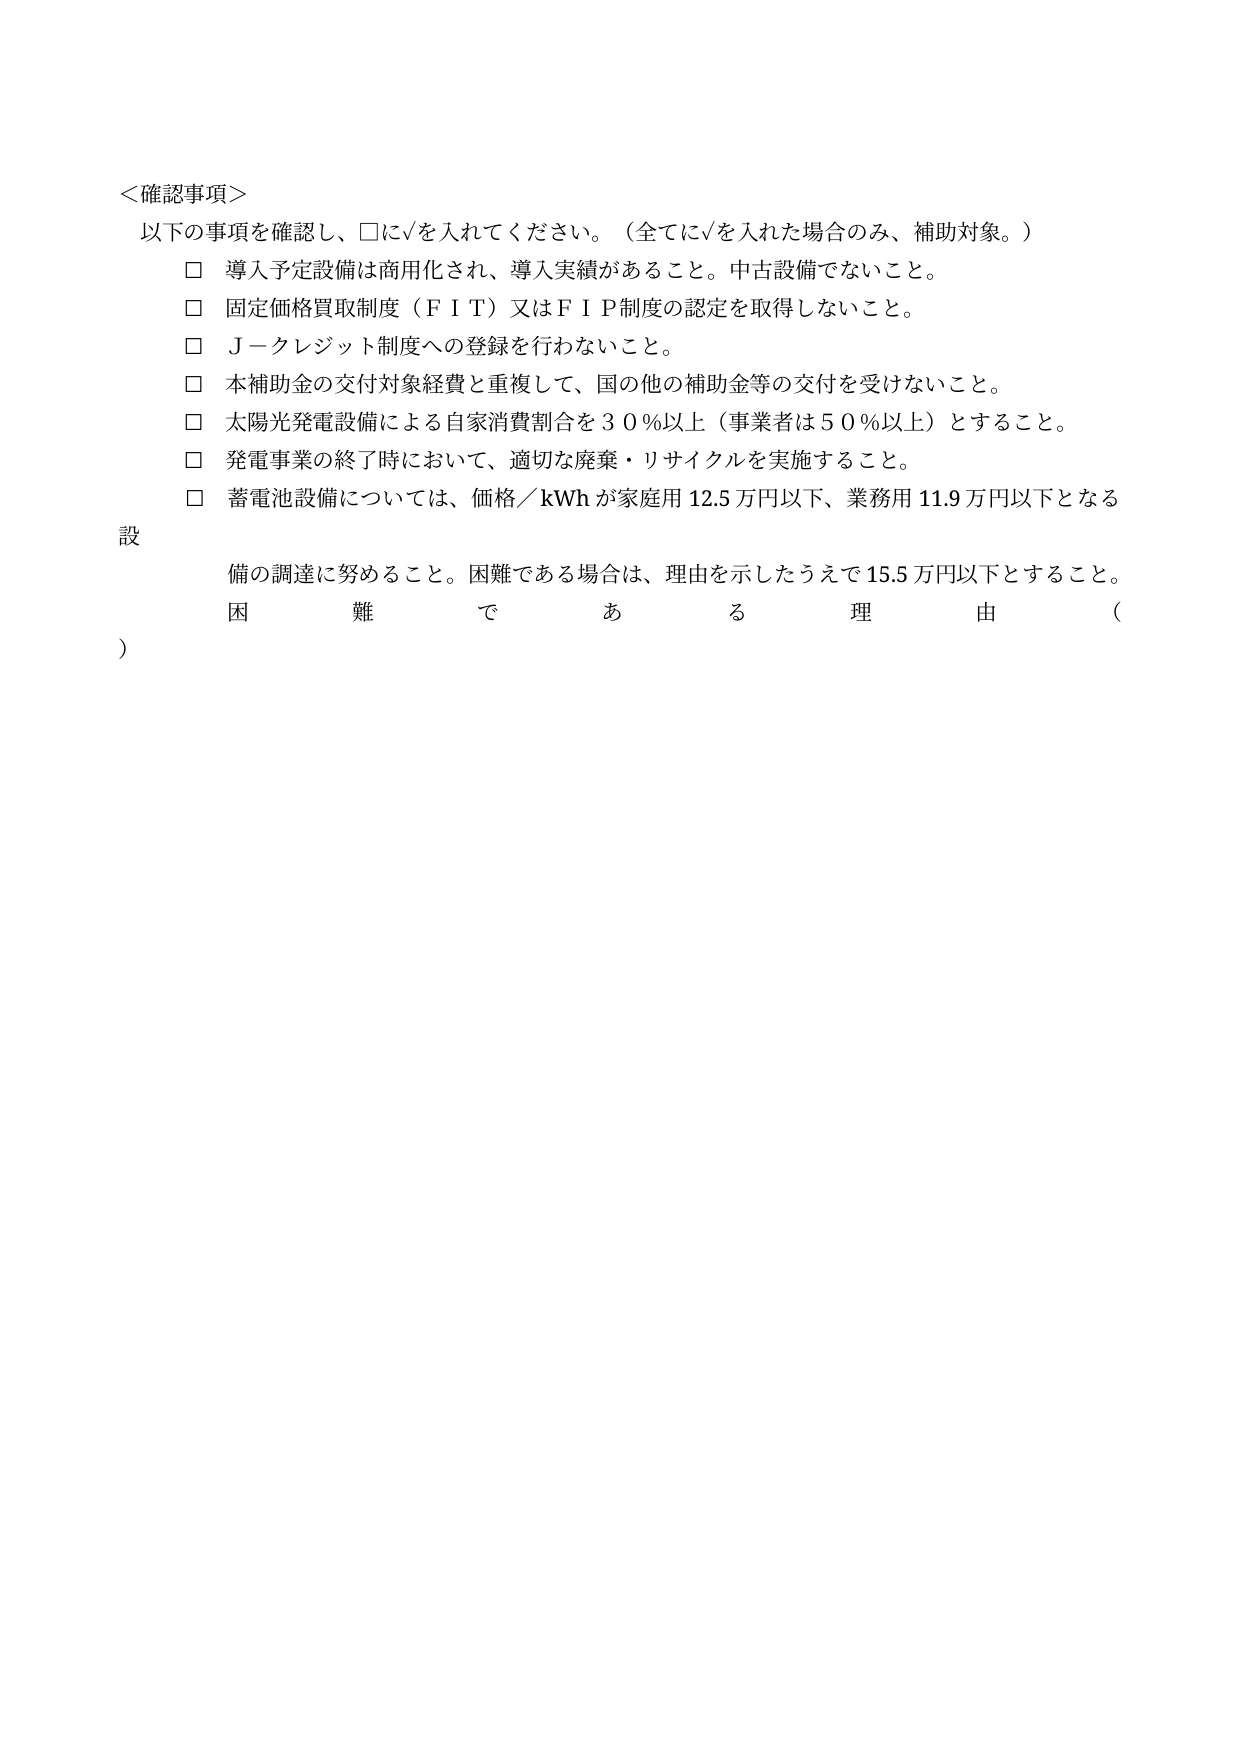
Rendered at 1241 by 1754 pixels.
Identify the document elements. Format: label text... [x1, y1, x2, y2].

text ＜確認事項＞ [118, 174, 1122, 212]
text ☐ 固定価格買取制度（ＦＩＴ）又はＦＩＰ制度の認定を取得しないこと。 [118, 288, 1122, 326]
text 備の調達に努めること。困難である場合は、理由を示したうえで15.5万円以下とすること。 [118, 554, 1122, 592]
text ☐ 発電事業の終了時において、適切な廃棄・リサイクルを実施すること。 [118, 440, 1122, 478]
text ☐ 導入予定設備は商用化され、導入実績があること。中古設備でないこと。 [118, 250, 1122, 288]
text ☐ Ｊ－クレジット制度への登録を行わないこと。 [118, 326, 1122, 364]
text ☐ 太陽光発電設備による自家消費割合を３０％以上（事業者は５０％以上）とすること。 [118, 402, 1122, 440]
text ☐ 蓄電池設備については、価格／kWhが家庭用12.5万円以下、業務用11.9万円以下となる設 [118, 478, 1122, 554]
text 困難である理由（ ） [118, 592, 1122, 667]
text ☐ 本補助金の交付対象経費と重複して、国の他の補助金等の交付を受けないこと。 [118, 364, 1122, 402]
text 以下の事項を確認し、□に✓を入れてください。（全てに✓を入れた場合のみ、補助対象。） [118, 212, 1122, 250]
